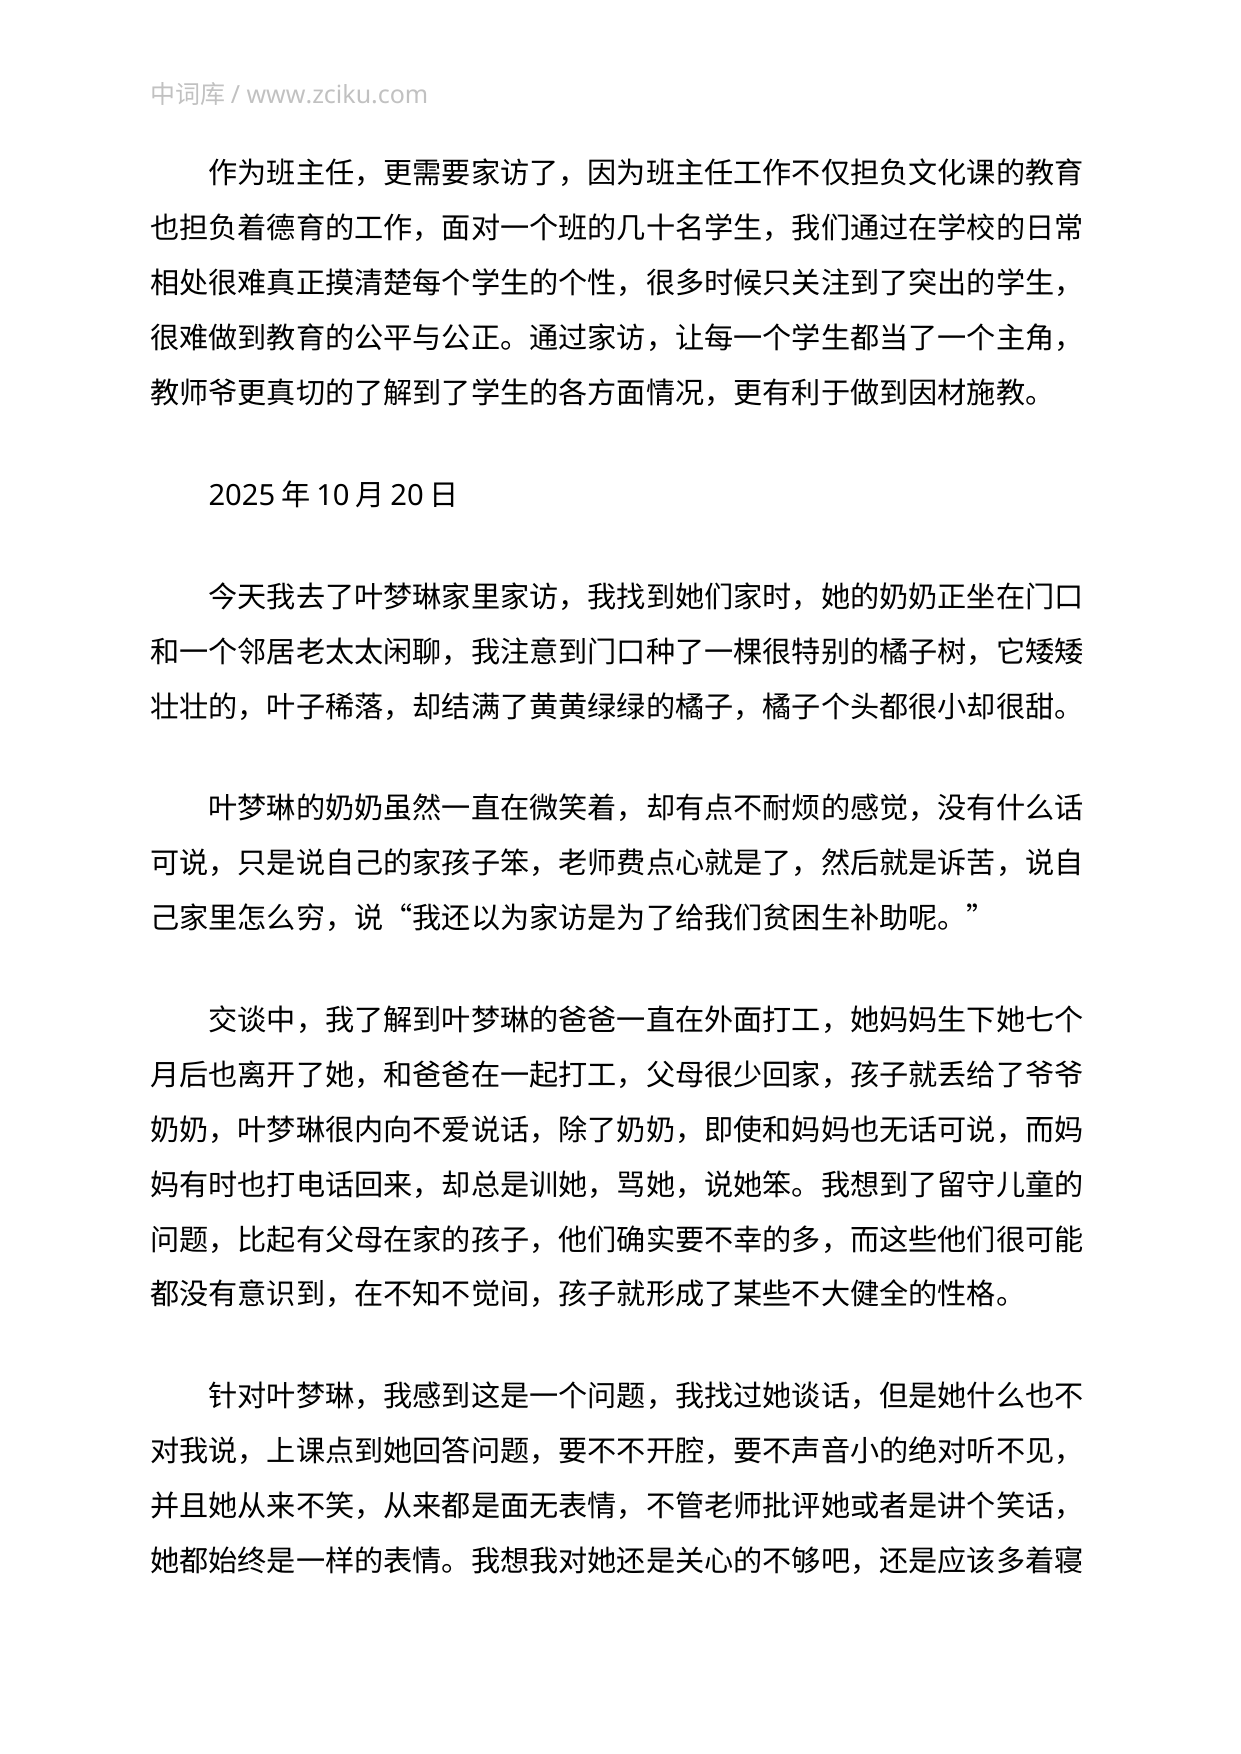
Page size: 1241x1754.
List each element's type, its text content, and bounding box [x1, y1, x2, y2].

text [150, 1373, 1090, 1580]
text 今天我去了叶梦琳家里家访，我找到她们家时，她的奶奶正坐在门口和一个邻居老太太闲聊，我注意到门口种了一棵很特别的橘子树，它矮矮壮壮的，叶子稀落，却结满了黄黄绿绿的橘子，橘子个头都很小却很甜。 [150, 573, 1090, 725]
text 叶梦琳的奶奶虽然一直在微笑着，却有点不耐烦的感觉，没有什么话可说，只是说自己的家孩子笨，老师费点心就是了，然后就是诉苦，说自己家里怎么穷，说“我还以为家访是为了给我们贫困生补助呢。” [150, 785, 1090, 937]
text 作为班主任，更需要家访了，因为班主任工作不仅担负文化课的教育也担负着德育的工作，面对一个班的几十名学生，我们通过在学校的日常相处很难真正摸清楚每个学生的个性，很多时候只关注到了突出的学生，很难做到教育的公平与公正。通过家访，让每一个学生都当了一个主角，教师爷更真切的了解到了学生的各方面情况，更有利于做到因材施教。 [150, 150, 1090, 412]
text 交谈中，我了解到叶梦琳的爸爸一直在外面打工，她妈妈生下她七个月后也离开了她，和爸爸在一起打工，父母很少回家，孩子就丢给了爷爷奶奶，叶梦琳很内向不爱说话，除了奶奶，即使和妈妈也无话可说，而妈妈有时也打电话回来，却总是训她，骂她，说她笨。我想到了留守儿童的问题，比起有父母在家的孩子，他们确实要不幸的多，而这些他们很可能都没有意识到，在不知不觉间，孩子就形成了某些不大健全的性格。 [150, 996, 1090, 1313]
text 2025年10月20日 [150, 471, 1090, 514]
